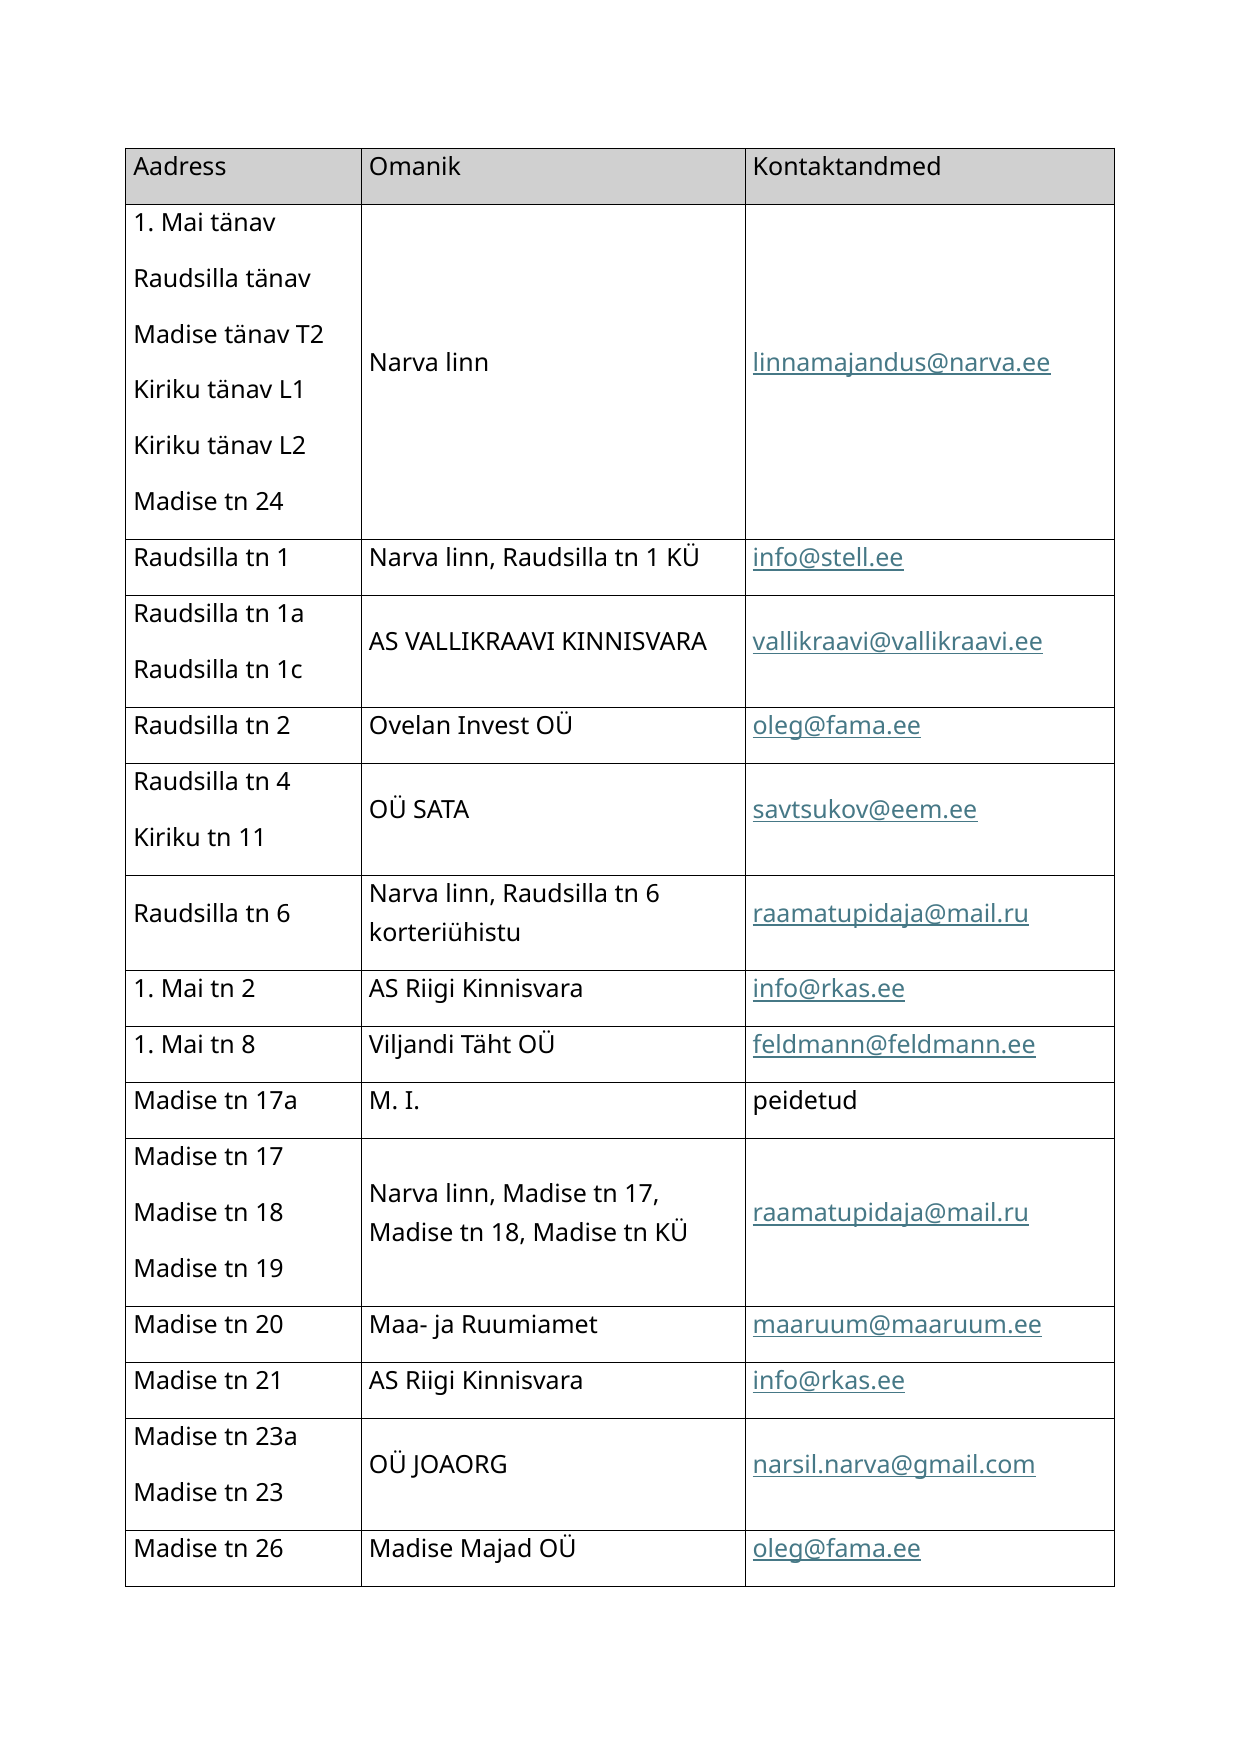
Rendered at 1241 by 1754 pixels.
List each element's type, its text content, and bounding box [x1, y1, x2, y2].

table_cell Madise Majad OÜ [362, 1531, 745, 1586]
table_header Kontaktandmed [746, 149, 1114, 204]
table_cell Madise tn 21 [126, 1363, 361, 1418]
table_cell Narva linn, Raudsilla tn 6 korteriühistu [362, 876, 745, 970]
table_cell Madise tn 17a [126, 1083, 361, 1138]
table_cell info@rkas.ee [746, 1363, 1114, 1418]
table_cell Viljandi Täht OÜ [362, 1027, 745, 1082]
table_cell OÜ JOAORG [362, 1419, 745, 1530]
table_cell Narva linn [362, 205, 745, 539]
table_cell raamatupidaja@mail.ru [746, 1139, 1114, 1306]
table_header Aadress [126, 149, 361, 204]
table_cell Raudsilla tn 4 Kiriku tn 11 [126, 764, 361, 875]
table_cell Raudsilla tn 2 [126, 708, 361, 763]
table_header Omanik [362, 149, 745, 204]
table_cell savtsukov@eem.ee [746, 764, 1114, 875]
table_cell 1. Mai tn 8 [126, 1027, 361, 1082]
table_cell M. I. [362, 1083, 745, 1138]
table_cell AS Riigi Kinnisvara [362, 971, 745, 1026]
table_cell 1. Mai tänav Raudsilla tänav Madise tänav T2 Kiriku tänav L1 Kiriku tänav L2 Madise tn 24 [126, 205, 361, 539]
table_cell 1. Mai tn 2 [126, 971, 361, 1026]
table_cell info@stell.ee [746, 540, 1114, 595]
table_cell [126, 1531, 361, 1586]
table_cell oleg@fama.ee [746, 708, 1114, 763]
table_cell vallikraavi@vallikraavi.ee [746, 596, 1114, 707]
table_cell Madise tn 17 Madise tn 18 Madise tn 19 [126, 1139, 361, 1306]
table_cell info@rkas.ee [746, 971, 1114, 1026]
table_cell Raudsilla tn 1a Raudsilla tn 1c [126, 596, 361, 707]
table_cell AS Riigi Kinnisvara [362, 1363, 745, 1418]
table_cell linnamajandus@narva.ee [746, 205, 1114, 539]
table_cell Maa- ja Ruumiamet [362, 1307, 745, 1362]
table_cell Raudsilla tn 1 [126, 540, 361, 595]
table_cell Madise tn 23a Madise tn 23 [126, 1419, 361, 1530]
table_cell AS VALLIKRAAVI KINNISVARA [362, 596, 745, 707]
table_cell feldmann@feldmann.ee [746, 1027, 1114, 1082]
table_cell maaruum@maaruum.ee [746, 1307, 1114, 1362]
table_cell Raudsilla tn 6 [126, 876, 361, 970]
table_cell peidetud [746, 1083, 1114, 1138]
table_cell Madise tn 20 [126, 1307, 361, 1362]
table_cell Narva linn, Raudsilla tn 1 KÜ [362, 540, 745, 595]
table_cell Narva linn, Madise tn 17, Madise tn 18, Madise tn KÜ [362, 1139, 745, 1306]
table_cell Ovelan Invest OÜ [362, 708, 745, 763]
table_cell OÜ SATA [362, 764, 745, 875]
table_cell oleg@fama.ee [746, 1531, 1114, 1586]
table_cell raamatupidaja@mail.ru [746, 876, 1114, 970]
table_cell narsil.narva@gmail.com [746, 1419, 1114, 1530]
